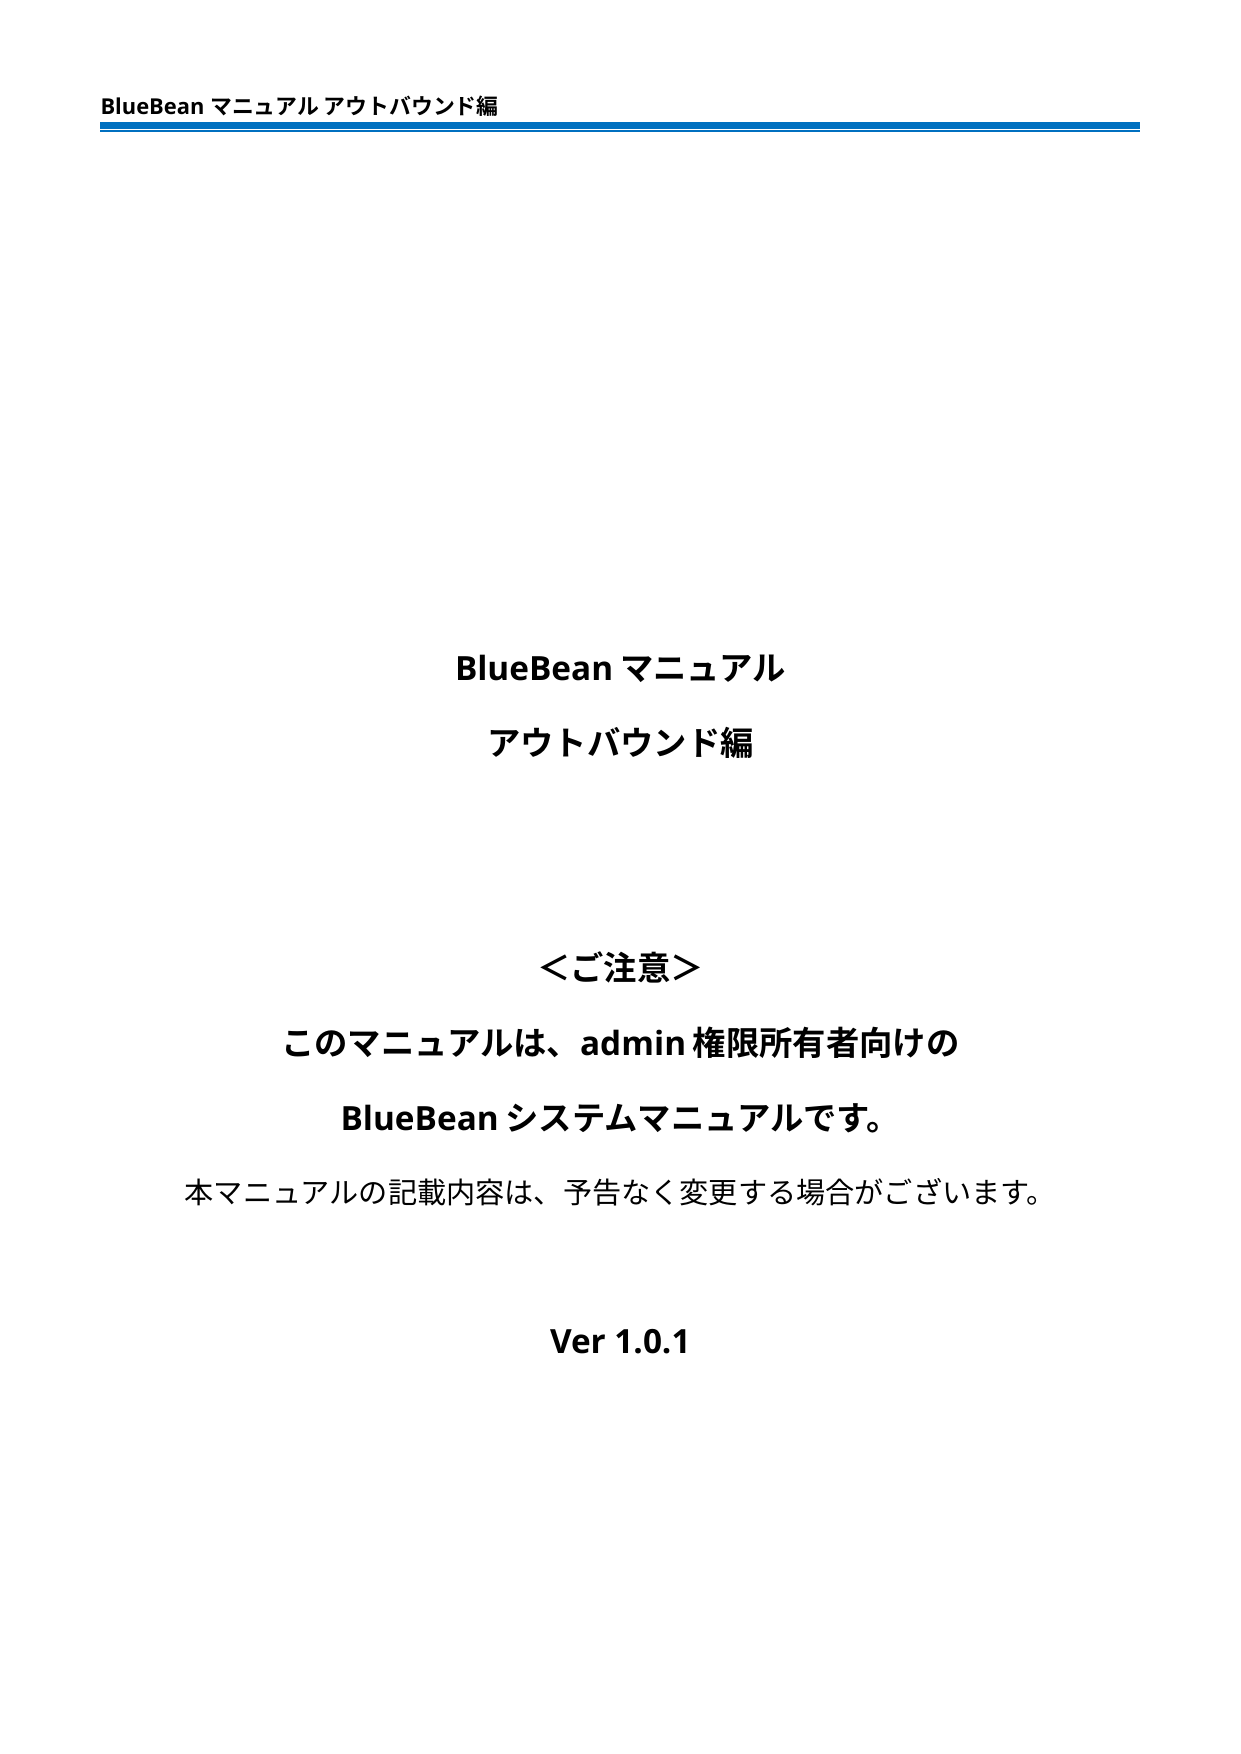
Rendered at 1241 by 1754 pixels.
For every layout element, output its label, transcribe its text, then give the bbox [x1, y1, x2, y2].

text 本マニュアルの記載内容は、予告なく変更する場合がございます。 [100, 1153, 1140, 1228]
text BlueBeanシステムマニュアルです。 [100, 1078, 1140, 1153]
text アウトバウンド編 [100, 703, 1140, 778]
text BlueBeanマニュアル [100, 628, 1140, 703]
text このマニュアルは、admin権限所有者向けの [100, 1003, 1140, 1078]
text Ver 1.0.1 [100, 1303, 1140, 1378]
text ＜ご注意＞ [100, 928, 1140, 1003]
